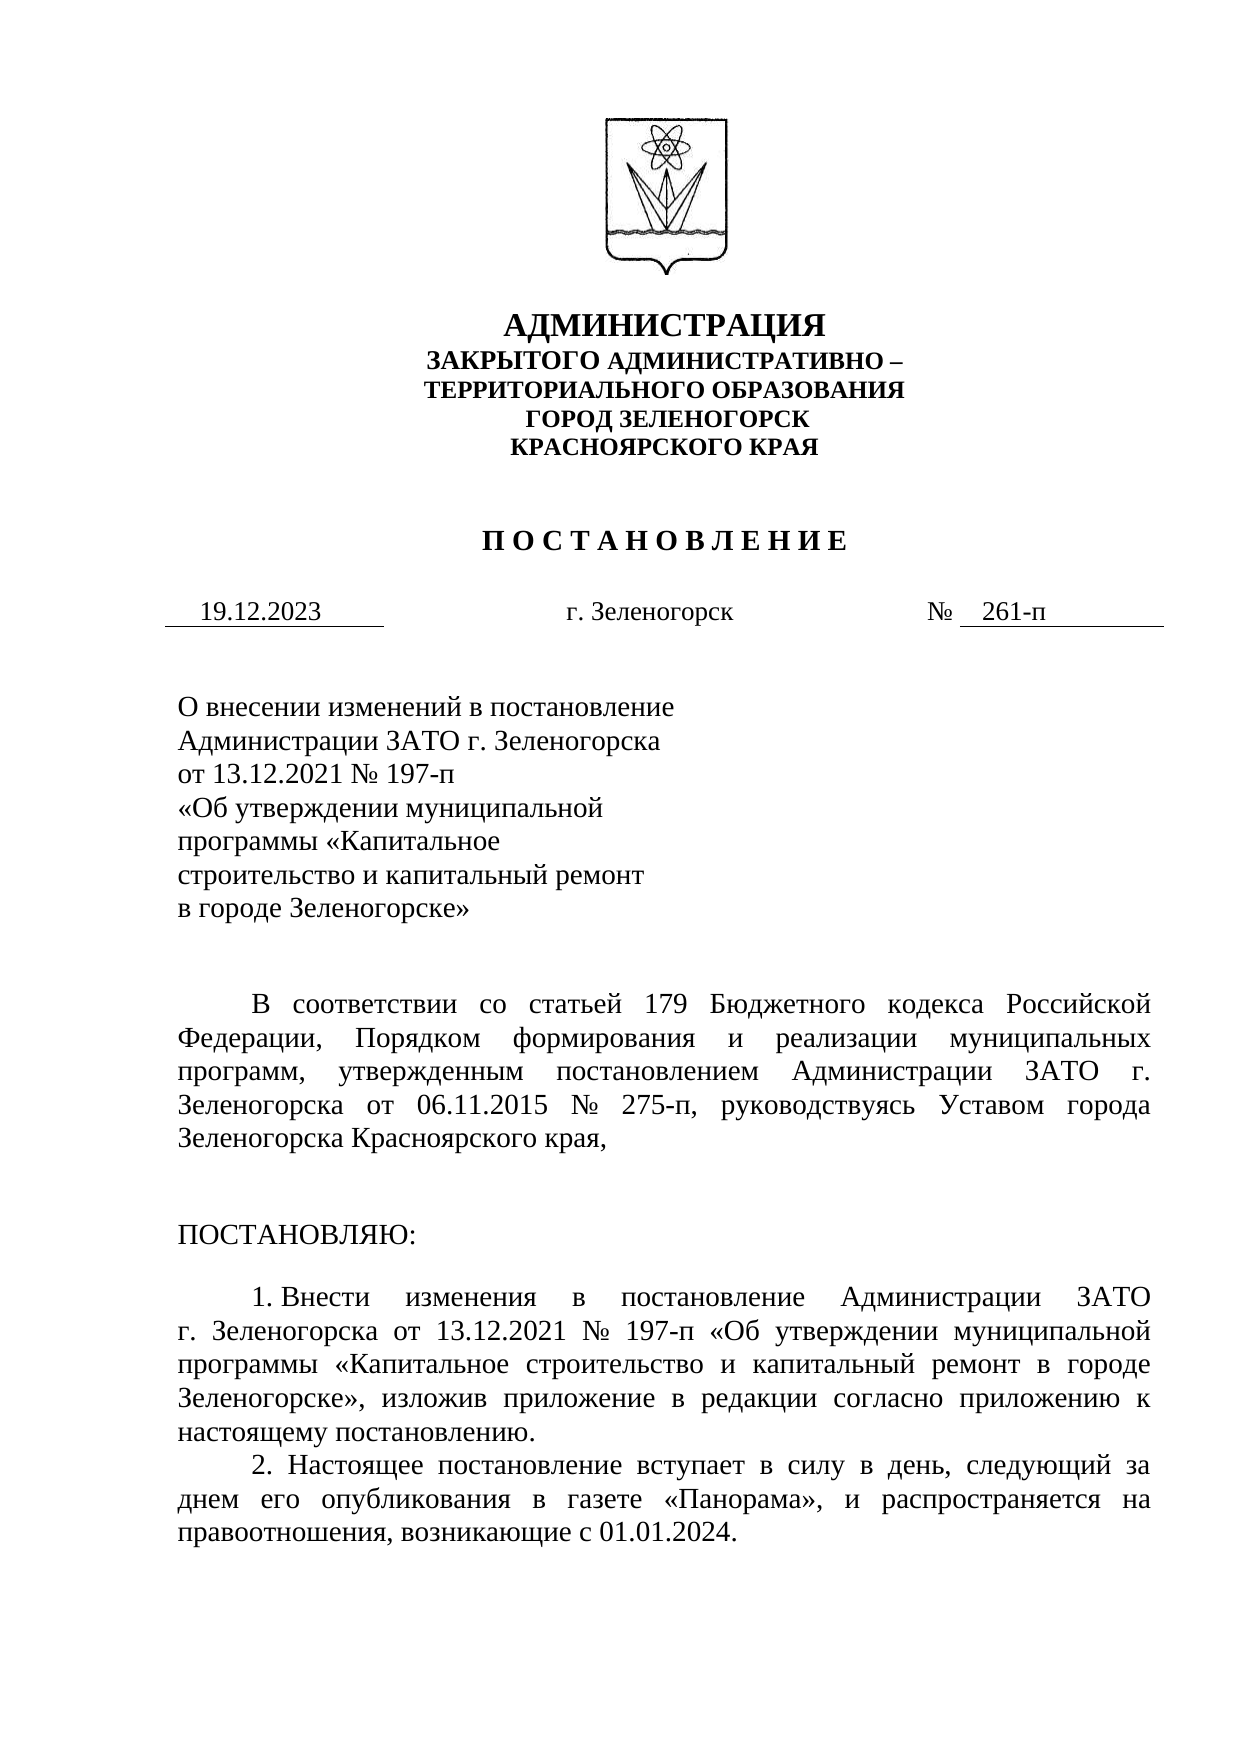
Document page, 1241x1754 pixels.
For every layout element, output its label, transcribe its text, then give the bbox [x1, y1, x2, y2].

text «Об утверждении муниципальной программы «Капитальное строительство и капитальный ремонт [177, 790, 664, 891]
list Внести изменения в постановление Администрации ЗАТО г. Зеленогорска от 13.12.2021 № 197-п «Об утверждении муниципальной программы «Капитальное строительство и капитальный ремонт в городе Зеленогорске», изложив приложение в редакции согласно приложению к настоящему постановлению. [177, 1279, 1152, 1447]
table_cell № [916, 557, 960, 626]
text 2. Настоящее постановление вступает в силу в день, следующий за днем его опубликования в газете «Панорама», и распространяется на правоотношения, возникающие с 01.01.2024. [177, 1447, 1152, 1548]
table_header АДМИНИСТРАЦИЯ ЗАКРЫТОГО АДМИНИСТРАТИВНО – ТЕРРИТОРИАЛЬНОГО ОБРАЗОВАНИЯ ГОРОД ЗЕЛЕНОГОРСК КРАСНОЯРСКОГО КРАЯ П О С Т А Н О В Л Е Н И Е [165, 118, 1164, 557]
table_cell г. Зеленогорск [384, 557, 916, 626]
table_cell 19.12.2023 [165, 557, 384, 626]
text ПОСТАНОВЛЯЮ: [177, 1217, 1152, 1250]
text О внесении изменений в постановление Администрации ЗАТО г. Зеленогорска [177, 689, 679, 756]
picture [605, 118, 729, 275]
table_cell 261-п [960, 557, 1164, 626]
text в городе Зеленогорске» [177, 891, 679, 924]
text от 13.12.2021 № 197-п [177, 756, 664, 790]
text В соответствии со статьей 179 Бюджетного кодекса Российской Федерации, Порядком формирования и реализации муниципальных программ, утвержденным постановлением Администрации ЗАТО г. Зеленогорска от 06.11.2015 № 275-п, руководствуясь Уставом города Зеленогорска Красноярского края, [177, 986, 1152, 1154]
